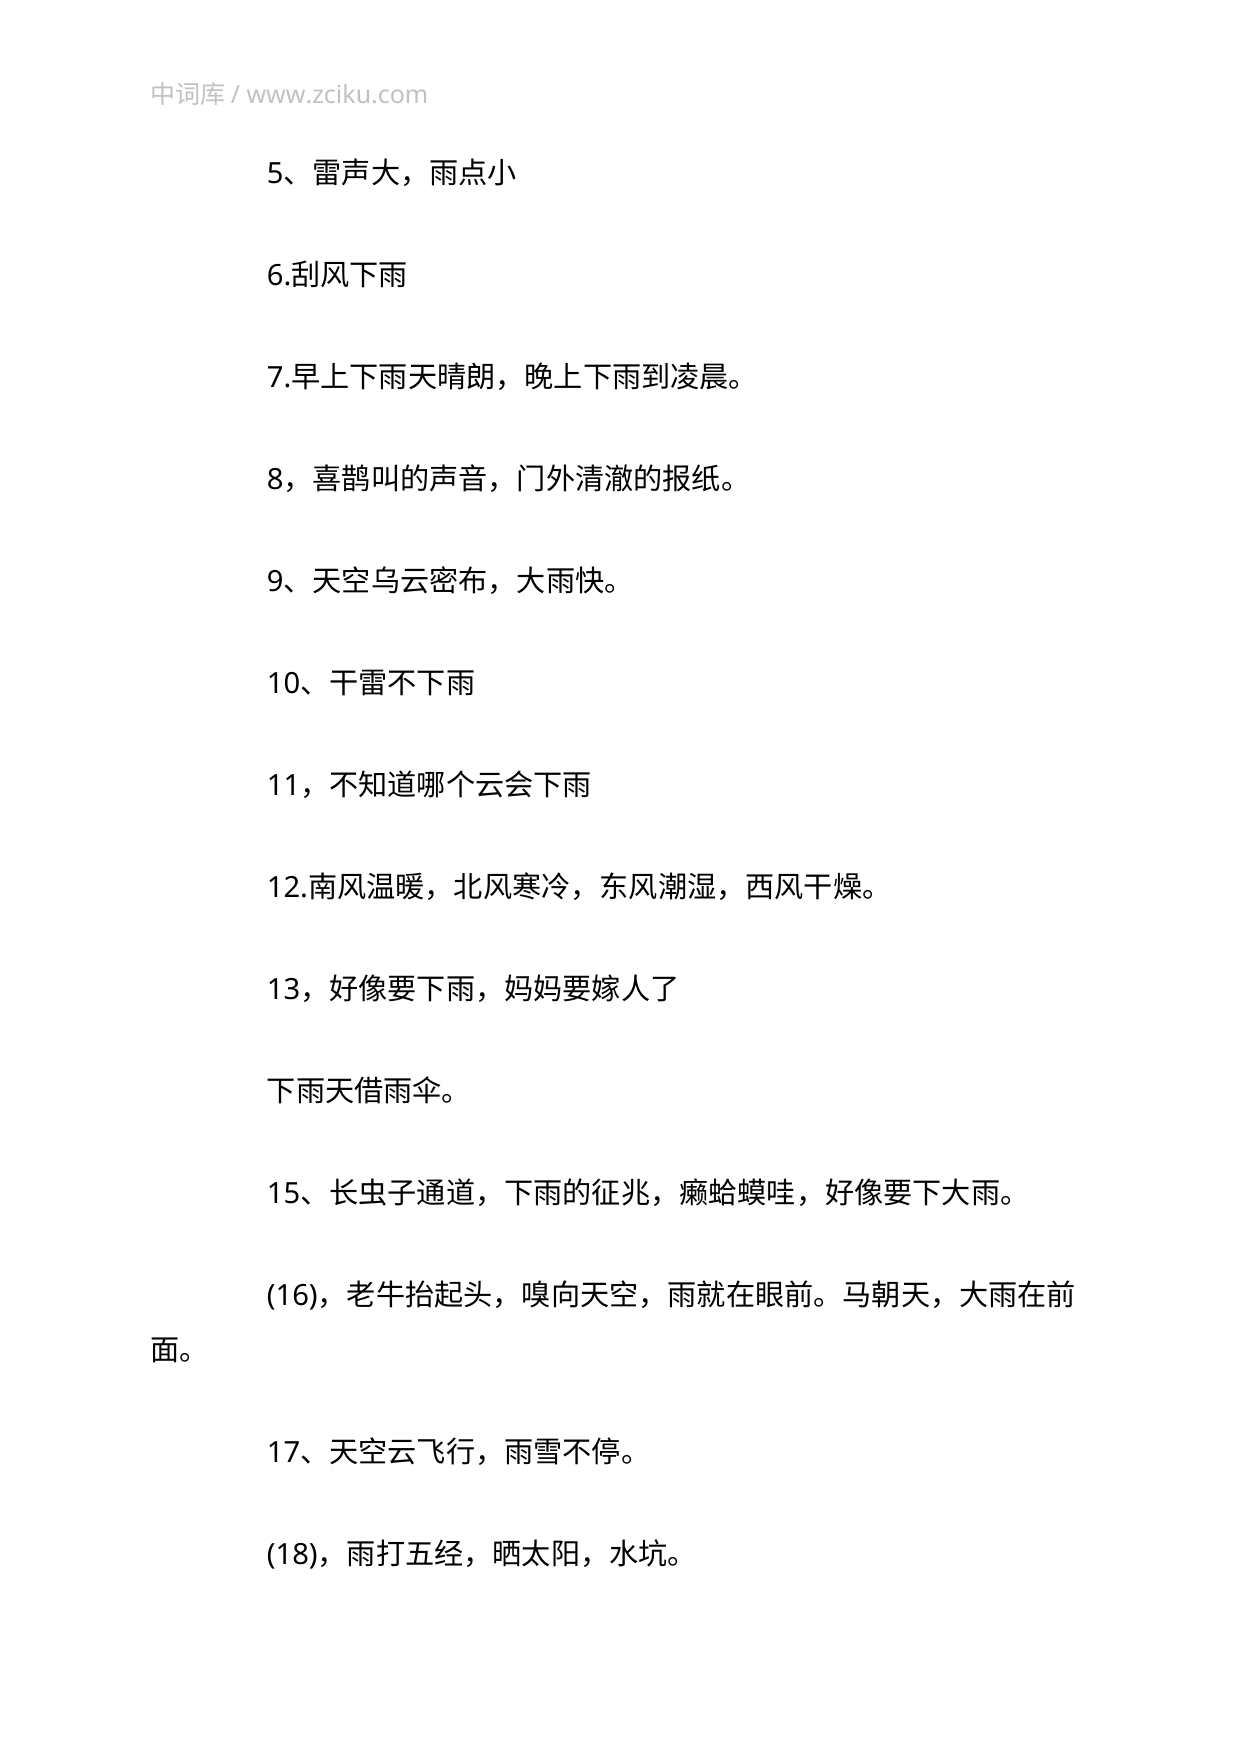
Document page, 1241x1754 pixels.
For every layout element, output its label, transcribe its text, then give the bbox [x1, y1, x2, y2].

text 15、长虫子通道，下雨的征兆，癞蛤蟆哇，好像要下大雨。 [150, 1169, 1090, 1212]
text 17、天空云飞行，雨雪不停。 [150, 1428, 1090, 1471]
text 8，喜鹊叫的声音，门外清澈的报纸。 [150, 456, 1090, 498]
text (18)，雨打五经，晒太阳，水坑。 [150, 1530, 1090, 1573]
text 5、雷声大，雨点小 [150, 150, 1090, 192]
text 6.刮风下雨 [150, 252, 1090, 294]
text 9、天空乌云密布，大雨快。 [150, 558, 1090, 600]
text 7.早上下雨天晴朗，晚上下雨到凌晨。 [150, 354, 1090, 396]
text 下雨天借雨伞。 [150, 1068, 1090, 1110]
text 11，不知道哪个云会下雨 [150, 762, 1090, 804]
text 13，好像要下雨，妈妈要嫁人了 [150, 966, 1090, 1008]
text 10、干雷不下雨 [150, 660, 1090, 702]
text (16)，老牛抬起头，嗅向天空，雨就在眼前。马朝天，大雨在前面。 [150, 1272, 1090, 1369]
text 12.南风温暖，北风寒冷，东风潮湿，西风干燥。 [150, 864, 1090, 906]
